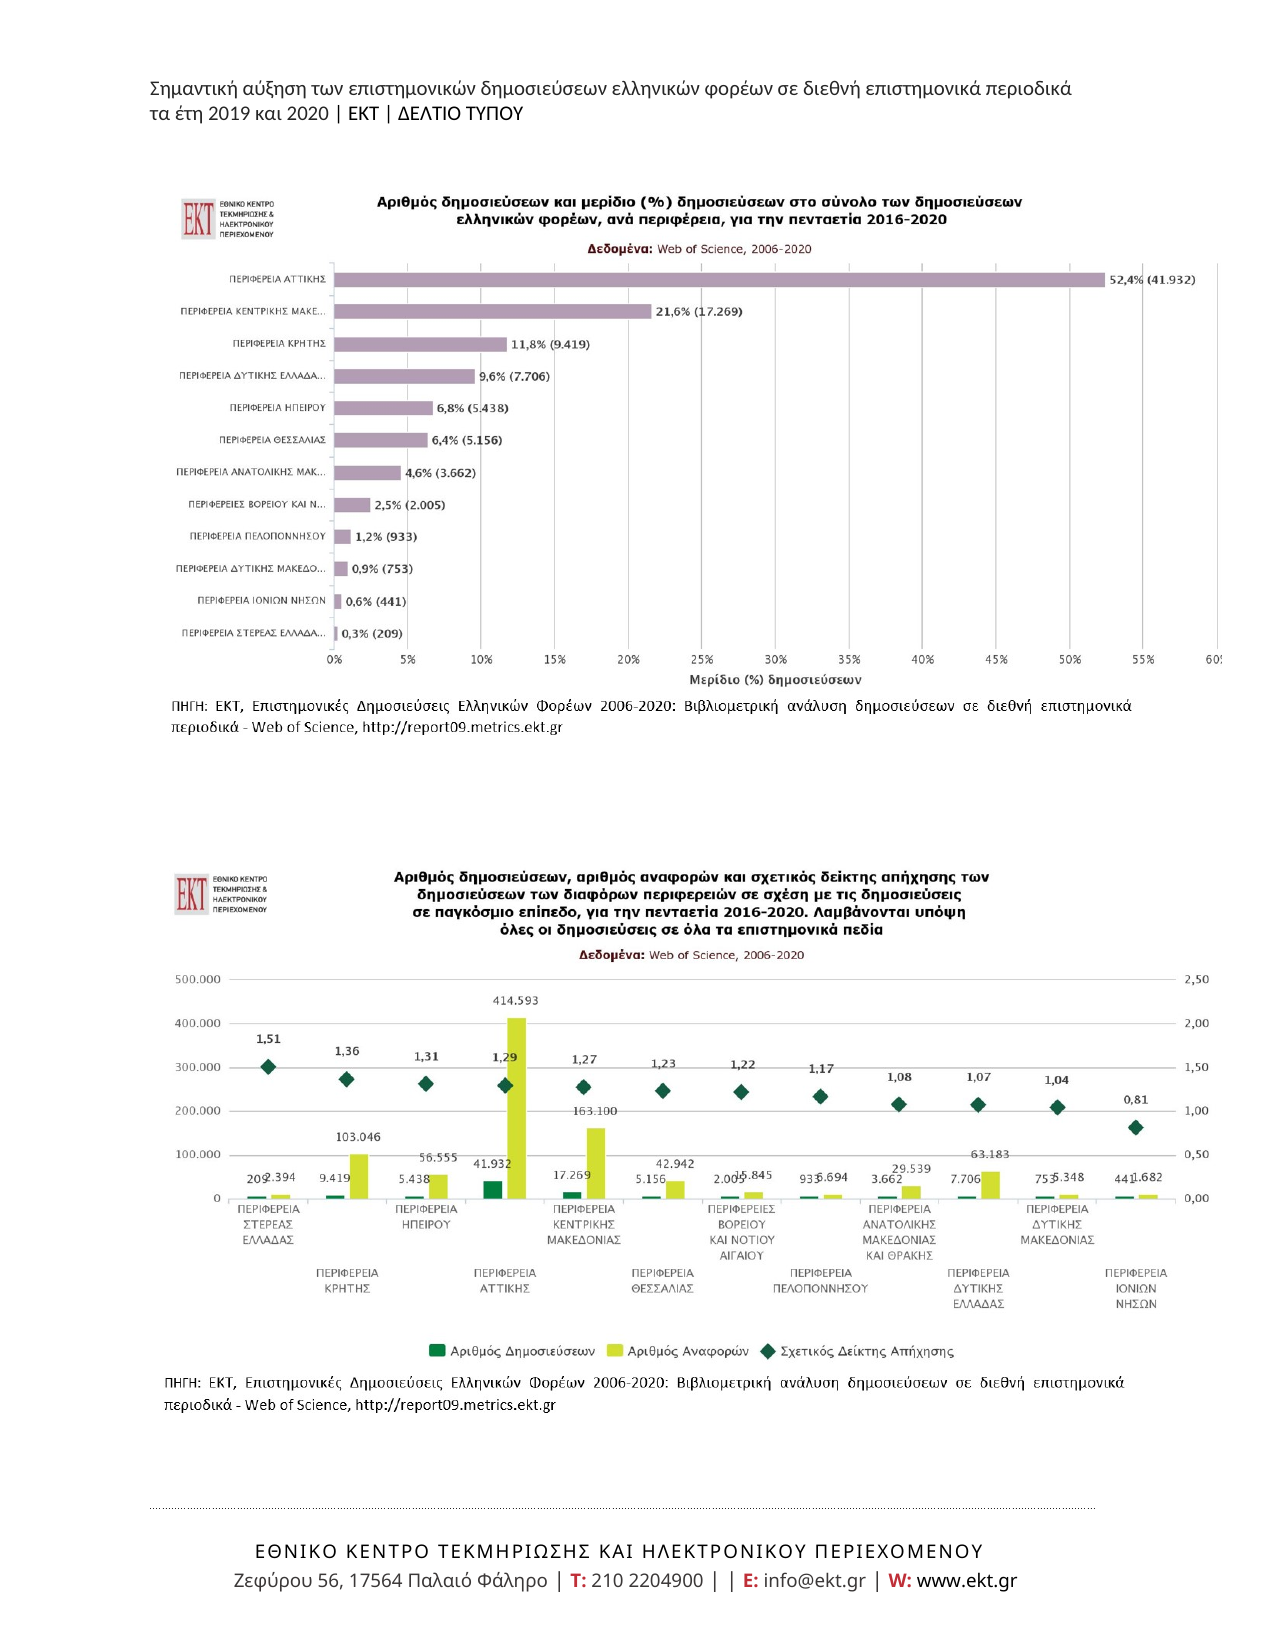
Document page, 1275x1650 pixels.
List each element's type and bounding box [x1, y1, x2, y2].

picture [150, 851, 1242, 1421]
picture [150, 186, 1251, 745]
